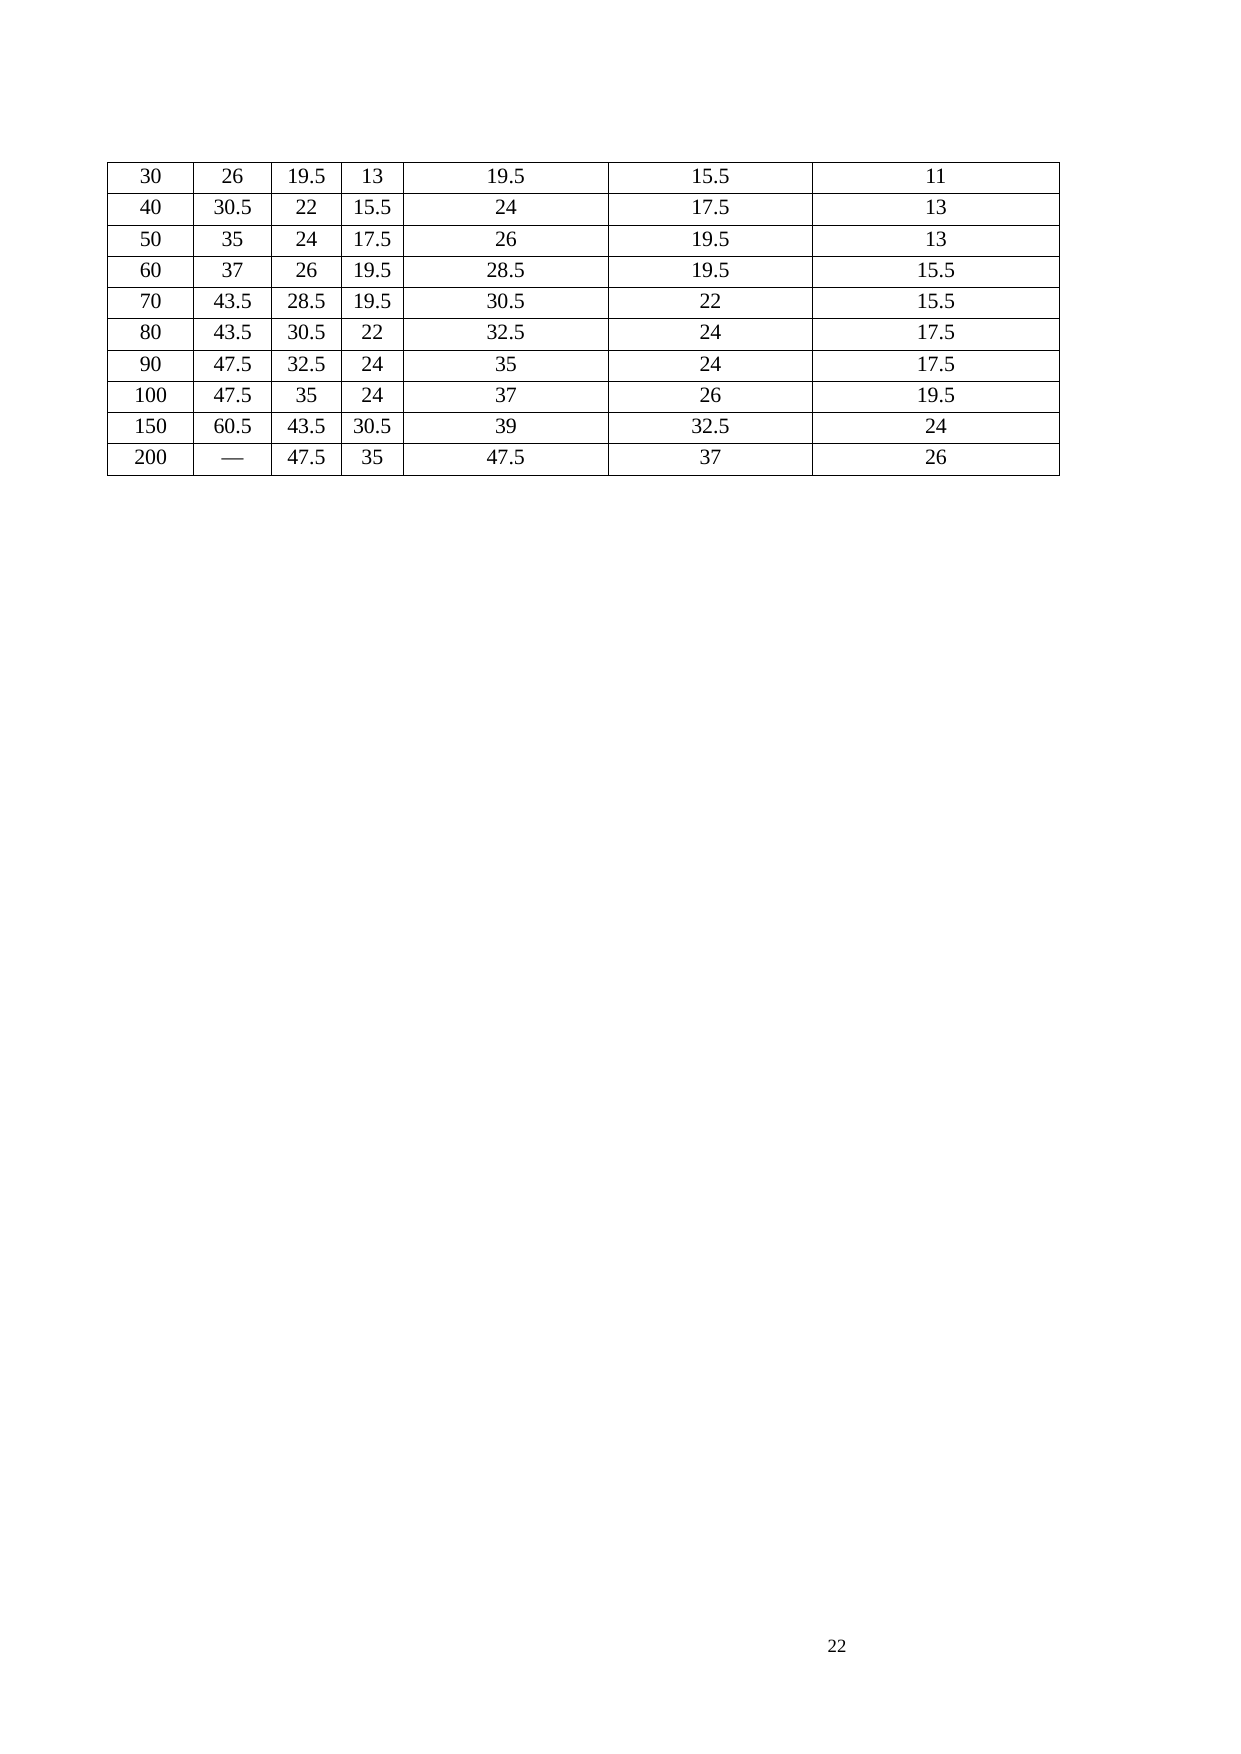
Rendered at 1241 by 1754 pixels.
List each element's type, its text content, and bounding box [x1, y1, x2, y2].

table_cell 47.5 [194, 382, 271, 412]
table_cell 17.5 [609, 194, 812, 224]
table_cell 35 [272, 382, 341, 412]
table_cell 19.5 [609, 257, 812, 287]
table_cell 22 [342, 319, 403, 349]
table_cell 19.5 [342, 257, 403, 287]
table_cell 24 [272, 226, 341, 256]
table_cell 15.5 [813, 288, 1059, 318]
table_cell 43.5 [272, 413, 341, 443]
table_cell 24 [609, 319, 812, 349]
table_cell — [194, 444, 271, 474]
table_cell 100 [108, 382, 193, 412]
table_cell 43.5 [194, 319, 271, 349]
table_cell 80 [108, 319, 193, 349]
table_cell 28.5 [404, 257, 608, 287]
table_cell 19.5 [813, 382, 1059, 412]
table_cell 24 [609, 351, 812, 381]
table_cell 47.5 [194, 351, 271, 381]
table_cell 35 [404, 351, 608, 381]
table_cell 30.5 [272, 319, 341, 349]
table_cell 22 [272, 194, 341, 224]
table_cell 47.5 [272, 444, 341, 474]
table_cell 28.5 [272, 288, 341, 318]
table_cell 17.5 [342, 226, 403, 256]
table_cell 17.5 [813, 351, 1059, 381]
table_cell 26 [813, 444, 1059, 474]
table_cell 24 [404, 194, 608, 224]
table_cell 11 [813, 163, 1059, 193]
table_cell 13 [813, 194, 1059, 224]
table_cell 24 [813, 413, 1059, 443]
table_cell 13 [813, 226, 1059, 256]
table_cell 35 [194, 226, 271, 256]
table_cell 22 [609, 288, 812, 318]
table_cell 60.5 [194, 413, 271, 443]
table_cell 24 [342, 351, 403, 381]
table_cell 15.5 [813, 257, 1059, 287]
table_cell 17.5 [813, 319, 1059, 349]
table_cell 150 [108, 413, 193, 443]
table_cell 35 [342, 444, 403, 474]
table_cell 30.5 [194, 194, 271, 224]
table_cell 37 [609, 444, 812, 474]
table_cell 50 [108, 226, 193, 256]
table_cell 15.5 [342, 194, 403, 224]
table_cell 40 [108, 194, 193, 224]
table_cell 30.5 [342, 413, 403, 443]
table_cell 19.5 [272, 163, 341, 193]
table_cell 60 [108, 257, 193, 287]
table_cell 32.5 [404, 319, 608, 349]
table_cell 19.5 [342, 288, 403, 318]
table_cell 37 [194, 257, 271, 287]
table_cell 30 [108, 163, 193, 193]
table_cell 26 [194, 163, 271, 193]
table_cell 37 [404, 382, 608, 412]
table_cell 30.5 [404, 288, 608, 318]
table_cell 32.5 [609, 413, 812, 443]
table_cell 24 [342, 382, 403, 412]
table_cell 26 [609, 382, 812, 412]
table_cell 32.5 [272, 351, 341, 381]
table_cell 90 [108, 351, 193, 381]
table_cell 70 [108, 288, 193, 318]
table_cell 19.5 [404, 163, 608, 193]
table_cell 26 [404, 226, 608, 256]
table_cell 19.5 [609, 226, 812, 256]
table_cell 15.5 [609, 163, 812, 193]
table_cell 47.5 [404, 444, 608, 474]
table_cell 26 [272, 257, 341, 287]
table_cell 200 [108, 444, 193, 474]
table_cell 39 [404, 413, 608, 443]
table_cell 13 [342, 163, 403, 193]
table_cell 43.5 [194, 288, 271, 318]
